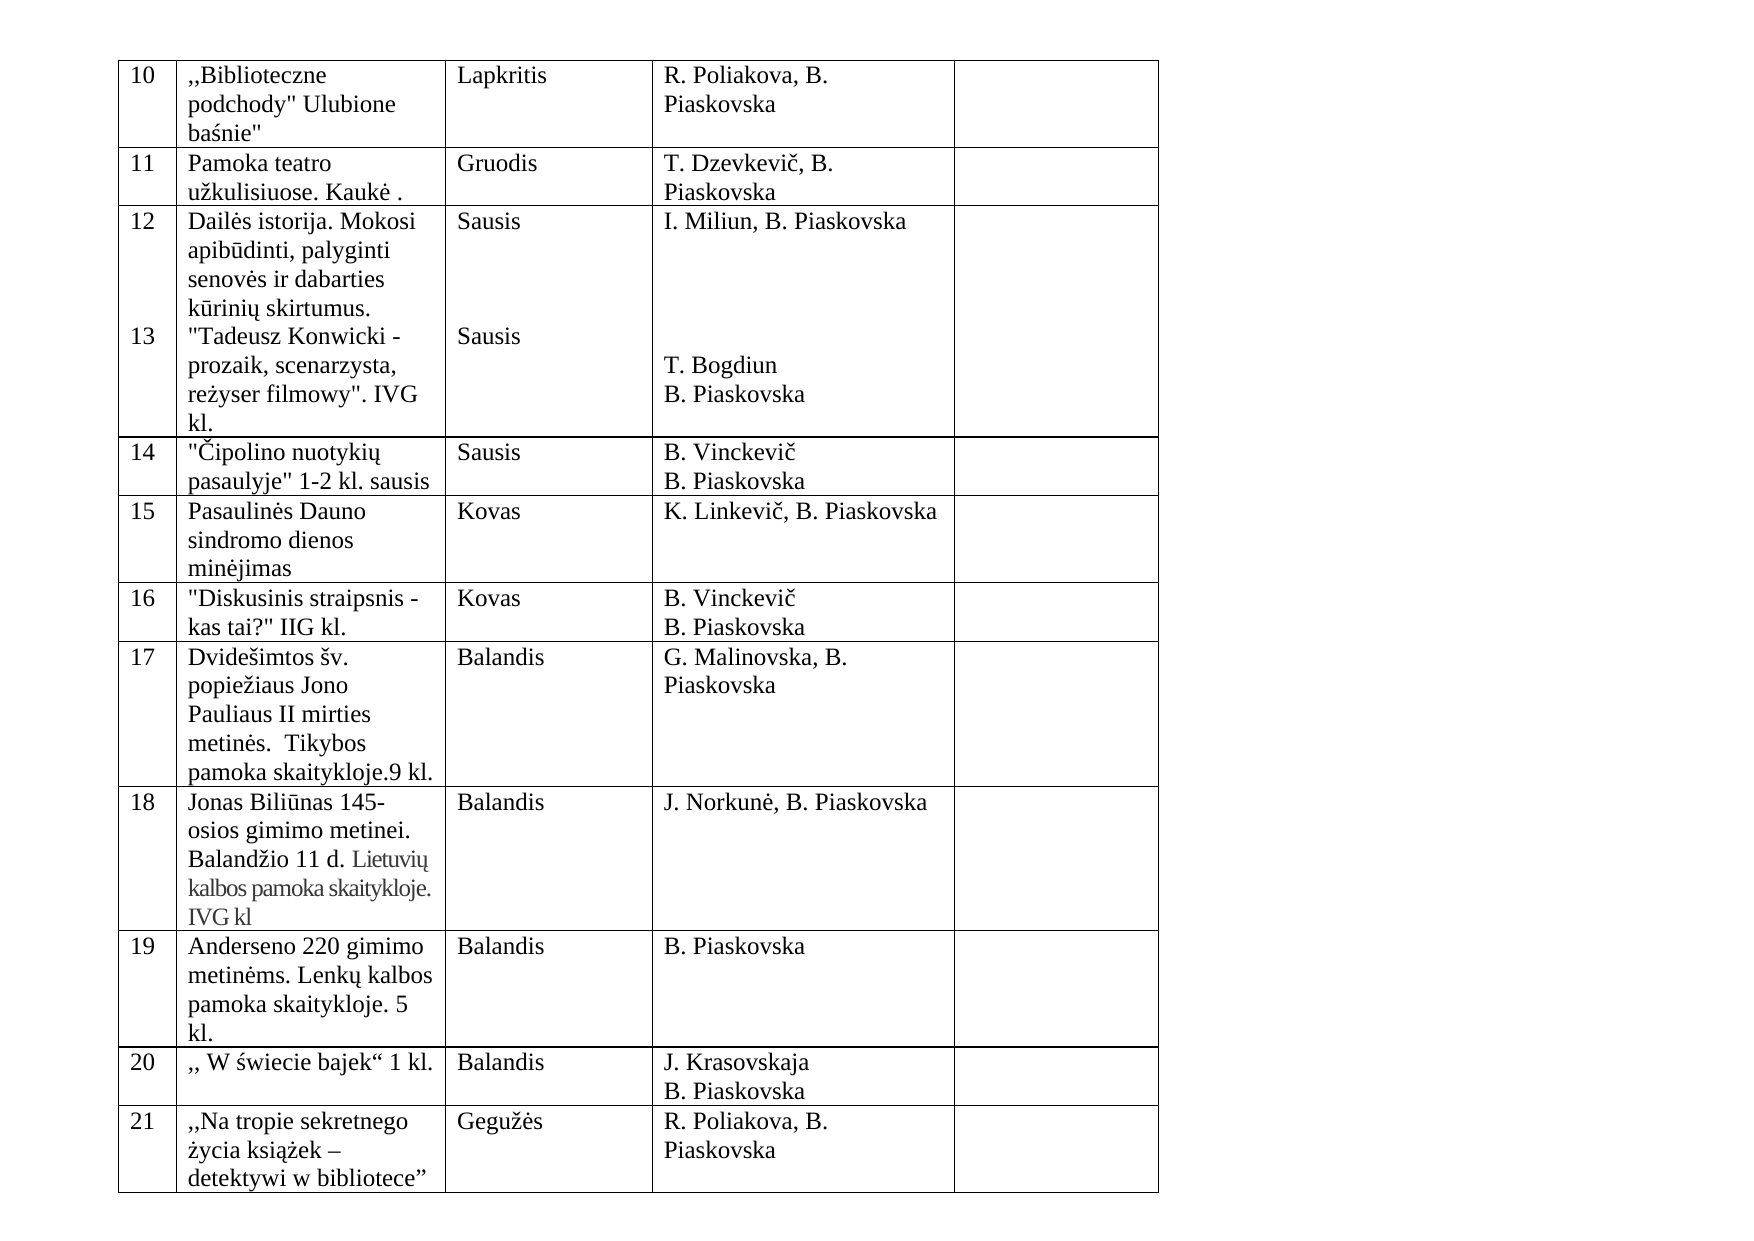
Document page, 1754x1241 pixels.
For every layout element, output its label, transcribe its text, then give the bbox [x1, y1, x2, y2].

table_cell B. Piaskovska [653, 931, 954, 1046]
table_cell 14 [119, 438, 176, 495]
table_cell 11 [119, 148, 176, 205]
table_cell Anderseno 220 gimimo metinėms. Lenkų kalbos pamoka skaitykloje. 5 kl. [177, 931, 445, 1046]
table_cell Gegužės [446, 1106, 652, 1192]
table_cell ,,Biblioteczne podchody" Ulubione baśnie" [177, 61, 445, 147]
table_cell Dvidešimtos šv. popiežiaus Jono Pauliaus II mirties metinės. Tikybos pamoka skaitykloje.9 kl. [177, 642, 445, 786]
table_cell B. Vinckevič B. Piaskovska [653, 583, 954, 641]
table_cell [955, 642, 1158, 786]
table_cell Gruodis [446, 148, 652, 205]
table_cell ,,Na tropie sekretnego życia książek – detektywi w bibliotece” [177, 1106, 445, 1192]
table_cell "Diskusinis straipsnis - kas tai?" IIG kl. [177, 583, 445, 641]
table_cell Pamoka teatro užkulisiuose. Kaukė . [177, 148, 445, 205]
table_cell 18 [119, 787, 176, 930]
table_cell [955, 148, 1158, 205]
table_cell T. Dzevkevič, B. Piaskovska [653, 148, 954, 205]
table_cell Balandis [446, 642, 652, 786]
table_cell [955, 61, 1158, 147]
table_cell 16 [119, 583, 176, 641]
table_cell B. Vinckevič B. Piaskovska [653, 438, 954, 495]
table_cell J. Norkunė, B. Piaskovska [653, 787, 954, 930]
table_cell 20 [119, 1048, 176, 1105]
table_cell 12 13 [119, 206, 176, 436]
table_cell I. Miliun, B. Piaskovska T. Bogdiun B. Piaskovska [653, 206, 954, 436]
table_cell Dailės istorija. Mokosi apibūdinti, palyginti senovės ir dabarties kūrinių skirtumus. "Tadeusz Konwicki - prozaik, scenarzysta, reżyser filmowy". IVG kl. [177, 206, 445, 436]
table_cell Sausis Sausis [446, 206, 652, 436]
table_cell Balandis [446, 787, 652, 930]
table_cell 19 [119, 931, 176, 1046]
table_cell [955, 206, 1158, 436]
table_cell [955, 583, 1158, 641]
table_cell [955, 787, 1158, 930]
table_cell [955, 931, 1158, 1046]
table_cell J. Krasovskaja B. Piaskovska [653, 1048, 954, 1105]
table_cell ,, W świecie bajek“ 1 kl. [177, 1048, 445, 1105]
table_cell K. Linkevič, B. Piaskovska [653, 496, 954, 582]
table_cell [955, 438, 1158, 495]
table_cell Balandis [446, 931, 652, 1046]
table_cell [955, 1048, 1158, 1105]
table_cell Kovas [446, 496, 652, 582]
table_cell Sausis [446, 438, 652, 495]
table_cell Jonas Biliūnas 145-osios gimimo metinei. Balandžio 11 d. Lietuvių kalbos pamoka skaitykloje. IVG kl [177, 787, 445, 930]
table_cell R. Poliakova, B. Piaskovska [653, 61, 954, 147]
table_cell R. Poliakova, B. Piaskovska [653, 1106, 954, 1192]
table_cell 21 [119, 1106, 176, 1192]
table_cell Balandis [446, 1048, 652, 1105]
table_cell [955, 1106, 1158, 1192]
table_cell Lapkritis [446, 61, 652, 147]
table_cell [955, 496, 1158, 582]
table_cell "Čipolino nuotykių pasaulyje" 1-2 kl. sausis [177, 438, 445, 495]
table_cell 15 [119, 496, 176, 582]
table_cell Kovas [446, 583, 652, 641]
table_cell 17 [119, 642, 176, 786]
table_cell 10 [119, 61, 176, 147]
table_cell G. Malinovska, B. Piaskovska [653, 642, 954, 786]
table_cell Pasaulinės Dauno sindromo dienos minėjimas [177, 496, 445, 582]
